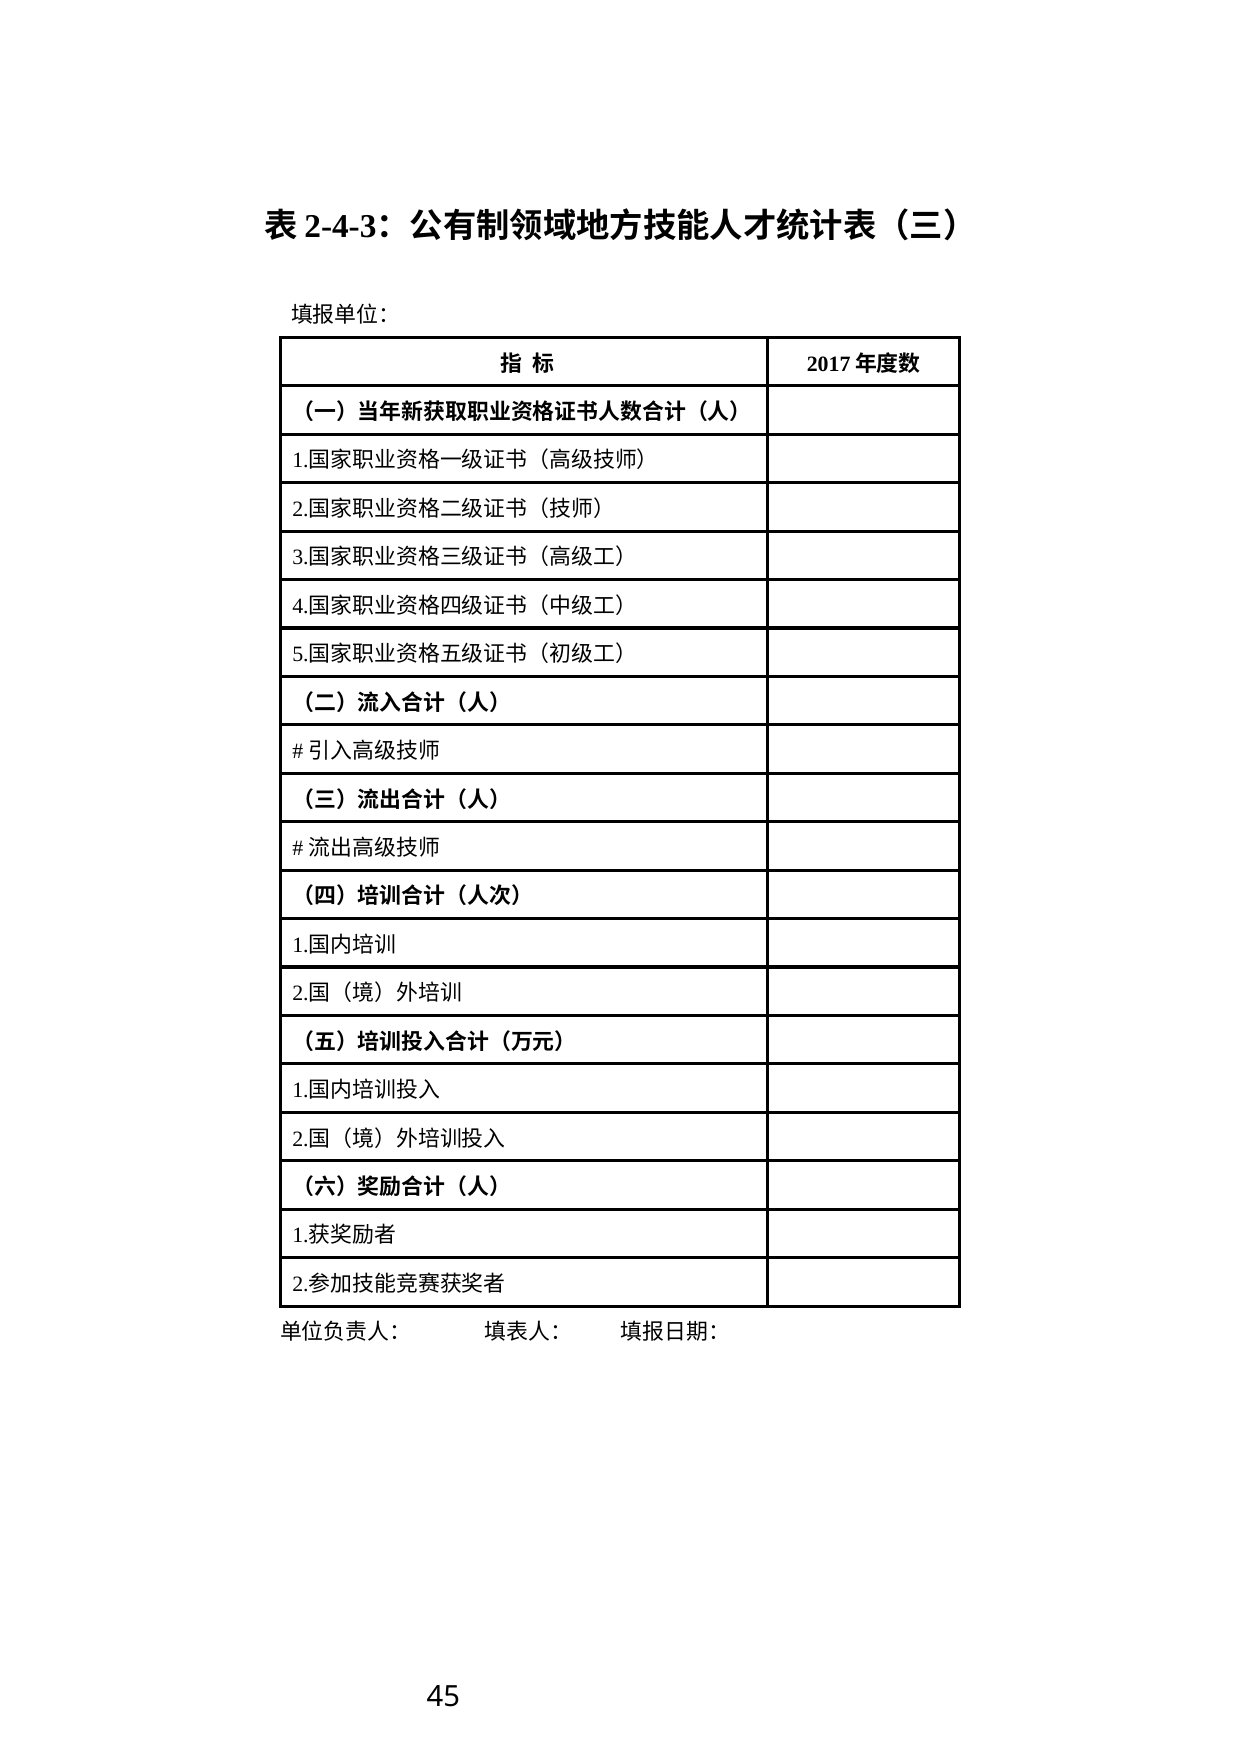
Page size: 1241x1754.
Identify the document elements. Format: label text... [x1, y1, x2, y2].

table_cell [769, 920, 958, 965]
table_cell 2.国家职业资格二级证书（技师） [282, 484, 766, 529]
text 表2-4-3：公有制领域地方技能人才统计表（三） [159, 177, 1081, 268]
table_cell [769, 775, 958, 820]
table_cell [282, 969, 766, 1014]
table_cell [769, 484, 958, 529]
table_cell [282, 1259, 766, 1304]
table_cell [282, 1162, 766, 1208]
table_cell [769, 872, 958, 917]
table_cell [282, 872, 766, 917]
text 填报单位： [159, 290, 1081, 336]
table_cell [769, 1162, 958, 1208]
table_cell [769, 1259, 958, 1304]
table_cell [769, 436, 958, 481]
table_cell [769, 678, 958, 723]
table_cell （一）当年新获取职业资格证书人数合计（人） [282, 387, 766, 433]
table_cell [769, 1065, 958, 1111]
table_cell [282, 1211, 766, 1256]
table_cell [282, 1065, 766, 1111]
table_header 指 标 [282, 339, 766, 384]
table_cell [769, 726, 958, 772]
table_cell 1.国家职业资格一级证书（高级技师） [282, 436, 766, 481]
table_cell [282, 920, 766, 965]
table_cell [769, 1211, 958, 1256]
table_cell 5.国家职业资格五级证书（初级工） [282, 630, 766, 675]
table_cell （二）流入合计（人） [282, 678, 766, 723]
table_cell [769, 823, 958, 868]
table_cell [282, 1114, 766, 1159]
table_cell [769, 533, 958, 578]
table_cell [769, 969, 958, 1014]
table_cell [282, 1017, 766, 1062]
table_cell 3.国家职业资格三级证书（高级工） [282, 533, 766, 578]
table_cell [769, 581, 958, 626]
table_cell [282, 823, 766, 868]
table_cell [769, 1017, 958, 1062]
text 单位负责人： 填表人： 填报日期： [159, 1308, 1081, 1353]
table_cell [769, 387, 958, 433]
table_cell # 引入高级技师 [282, 726, 766, 772]
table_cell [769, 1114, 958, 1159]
table_cell 4.国家职业资格四级证书（中级工） [282, 581, 766, 626]
table_header 2017年度数 [769, 339, 958, 384]
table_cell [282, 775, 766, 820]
table_cell [769, 630, 958, 675]
